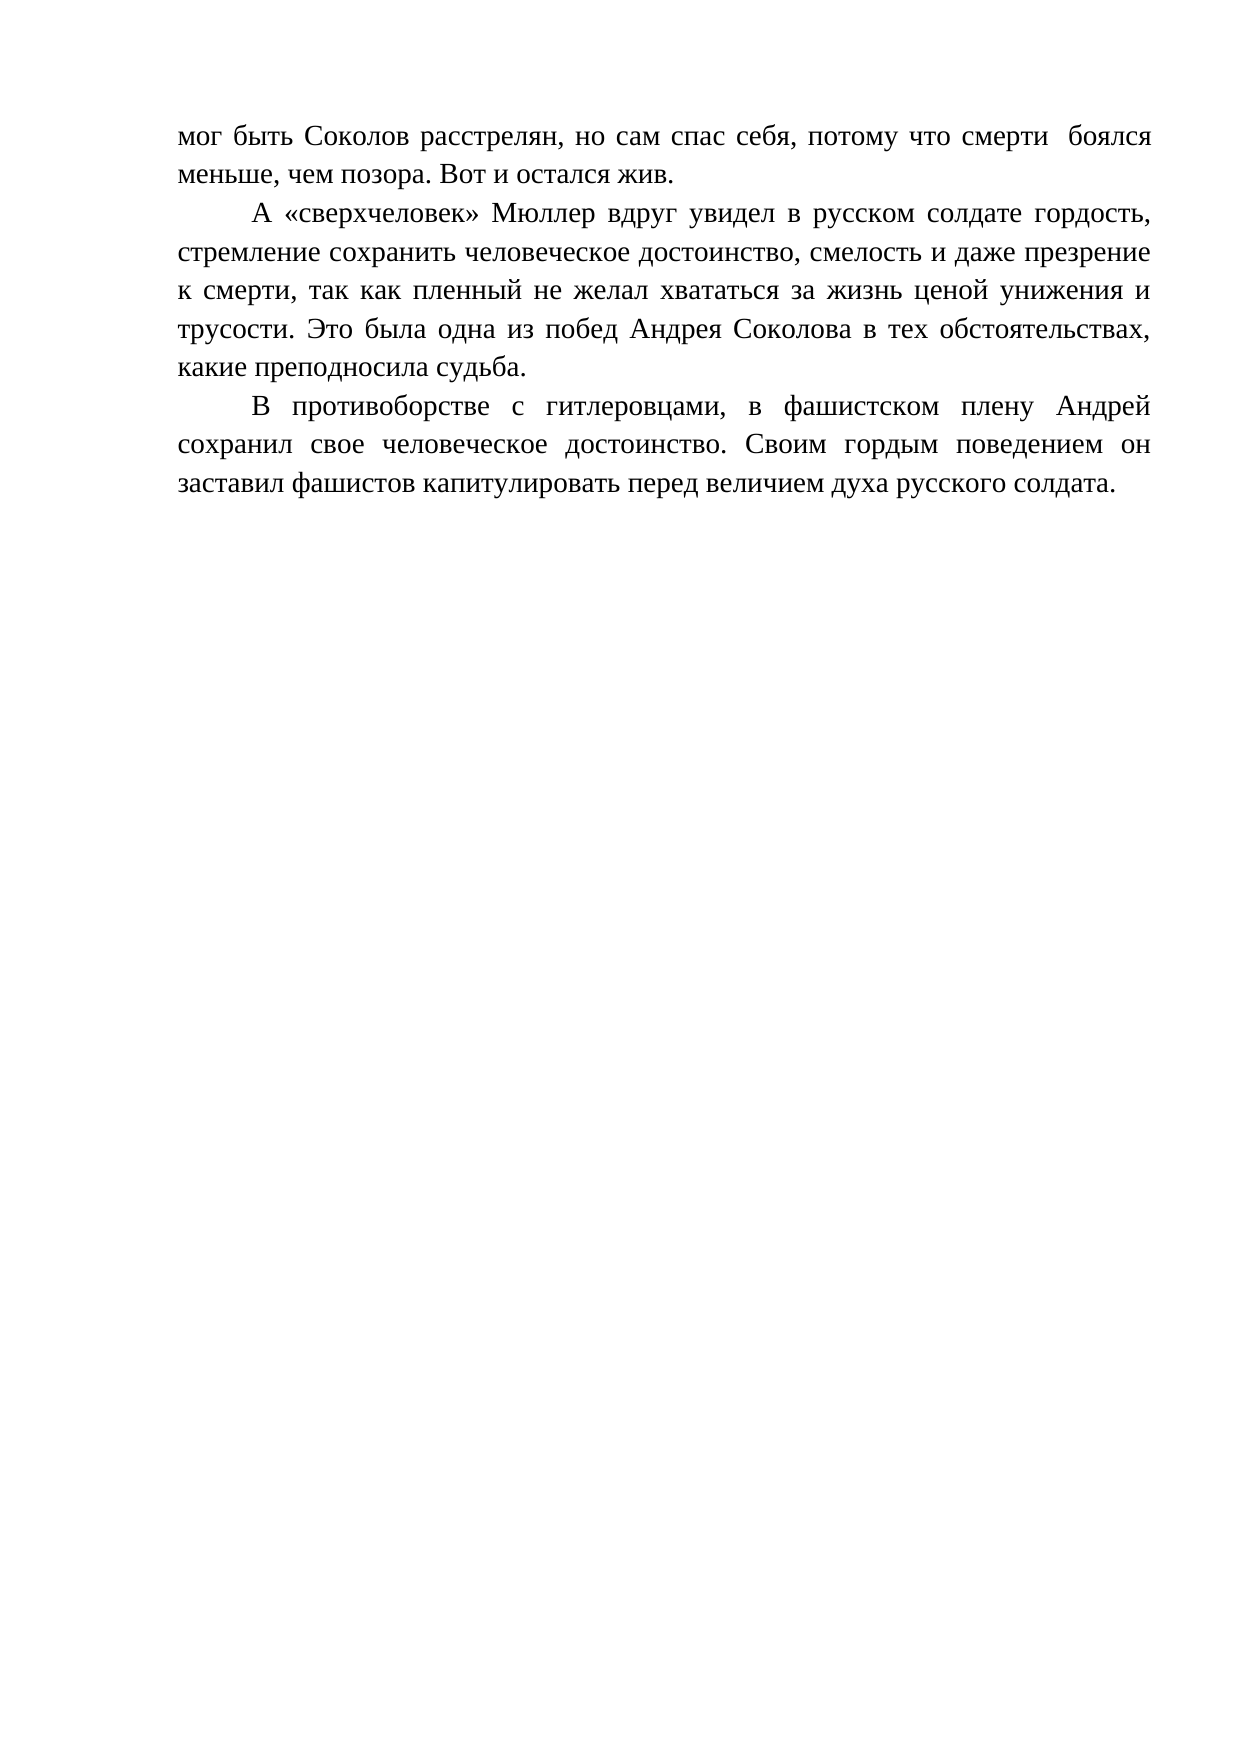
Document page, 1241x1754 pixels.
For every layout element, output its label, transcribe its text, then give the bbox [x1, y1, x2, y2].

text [177, 118, 1152, 190]
text В противоборстве с гитлеровцами, в фашистском плену Андрей сохранил свое человеческое достоинство. Своим гордым поведением он заставил фашистов капитулировать перед величием духа русского солдата. [177, 388, 1152, 498]
text А «сверхчеловек» Мюллер вдруг увидел в русском солдате гордость, стремление сохранить человеческое достоинство, смелость и даже презрение к смерти, так как пленный не желал хвататься за жизнь ценой унижения и трусости. Это была одна из побед Андрея Соколова в тех обстоятельствах, какие преподносила судьба. [177, 195, 1152, 383]
